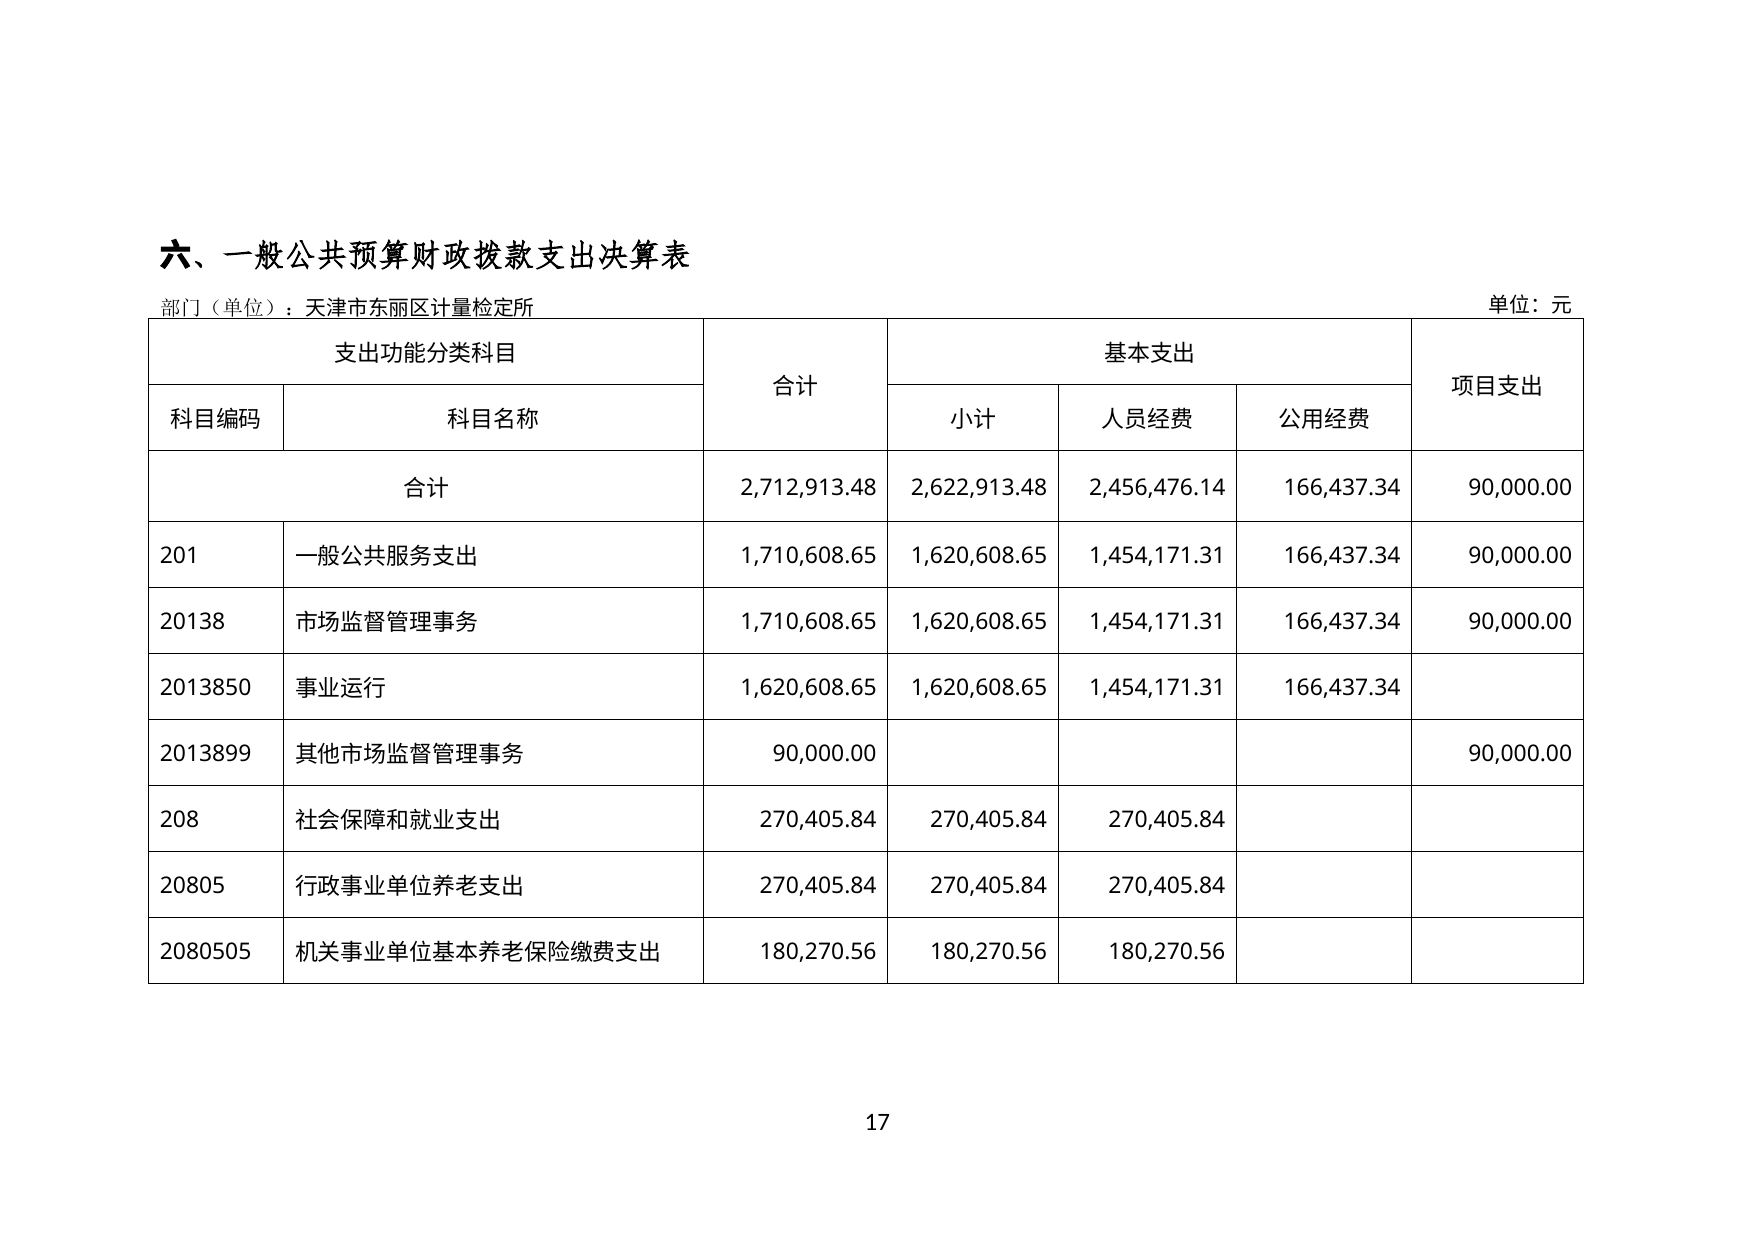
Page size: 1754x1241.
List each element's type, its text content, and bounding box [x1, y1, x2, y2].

table_cell 1,454,171.31 [1059, 522, 1236, 587]
list 一般公共预算财政拨款支出决算表 [159, 220, 1594, 285]
table_cell [1237, 918, 1411, 983]
table_cell 270,405.84 [1059, 786, 1236, 851]
table_cell 2013899 [149, 720, 283, 785]
table_cell 社会保障和就业支出 [284, 786, 703, 851]
table_cell 201 [149, 522, 283, 587]
table_cell [888, 720, 1058, 785]
table_cell 2,456,476.14 [1059, 451, 1236, 521]
table_cell 2080505 [149, 918, 283, 983]
table_cell 2,712,913.48 [704, 451, 887, 521]
table_cell 2013850 [149, 654, 283, 719]
table_cell 科目名称 [284, 385, 703, 450]
table_cell 270,405.84 [1059, 852, 1236, 917]
table_cell 90,000.00 [1412, 720, 1583, 785]
table_cell 166,437.34 [1237, 522, 1411, 587]
table_cell 行政事业单位养老支出 [284, 852, 703, 917]
table_cell [1237, 852, 1411, 917]
table_cell 1,620,608.65 [704, 654, 887, 719]
table_cell [1237, 786, 1411, 851]
table_cell 90,000.00 [1412, 451, 1583, 521]
table_cell [1412, 918, 1583, 983]
table_cell [1412, 786, 1583, 851]
table_cell 科目编码 [149, 385, 283, 450]
table_header 部门（单位）：天津市东丽区计量检定所 [148, 285, 1412, 318]
table_cell 事业运行 [284, 654, 703, 719]
table_cell 20138 [149, 588, 283, 653]
table_cell [1412, 852, 1583, 917]
table_cell [1237, 720, 1411, 785]
table_cell 90,000.00 [1412, 522, 1583, 587]
table_cell 小计 [888, 385, 1058, 450]
table_cell 一般公共服务支出 [284, 522, 703, 587]
table_cell 270,405.84 [888, 852, 1058, 917]
table_cell [1412, 654, 1583, 719]
table_cell 合计 [149, 451, 703, 521]
table_cell 其他市场监督管理事务 [284, 720, 703, 785]
table_cell 208 [149, 786, 283, 851]
table_cell 1,620,608.65 [888, 654, 1058, 719]
table_cell 项目支出 [1412, 319, 1583, 450]
table_cell 166,437.34 [1237, 451, 1411, 521]
table_cell 支出功能分类科目 [149, 319, 703, 384]
table_cell 2,622,913.48 [888, 451, 1058, 521]
table_cell 机关事业单位基本养老保险缴费支出 [284, 918, 703, 983]
table_cell 180,270.56 [704, 918, 887, 983]
table_cell 人员经费 [1059, 385, 1236, 450]
table_cell 270,405.84 [704, 852, 887, 917]
table_cell 90,000.00 [1412, 588, 1583, 653]
table_cell 1,454,171.31 [1059, 588, 1236, 653]
table_cell 180,270.56 [1059, 918, 1236, 983]
table_cell 基本支出 [888, 319, 1411, 384]
table_cell [1059, 720, 1236, 785]
table_cell 1,620,608.65 [888, 522, 1058, 587]
table_header 单位：元 [1412, 285, 1583, 318]
table_cell 合计 [704, 319, 887, 450]
table_cell 20805 [149, 852, 283, 917]
table_cell 1,710,608.65 [704, 588, 887, 653]
table_cell 市场监督管理事务 [284, 588, 703, 653]
table_cell 166,437.34 [1237, 654, 1411, 719]
table_cell 1,710,608.65 [704, 522, 887, 587]
table_cell 270,405.84 [888, 786, 1058, 851]
table_cell 90,000.00 [704, 720, 887, 785]
table_cell 1,620,608.65 [888, 588, 1058, 653]
table_cell 180,270.56 [888, 918, 1058, 983]
table_cell 166,437.34 [1237, 588, 1411, 653]
table_cell 公用经费 [1237, 385, 1411, 450]
table_cell 270,405.84 [704, 786, 887, 851]
table_cell 1,454,171.31 [1059, 654, 1236, 719]
